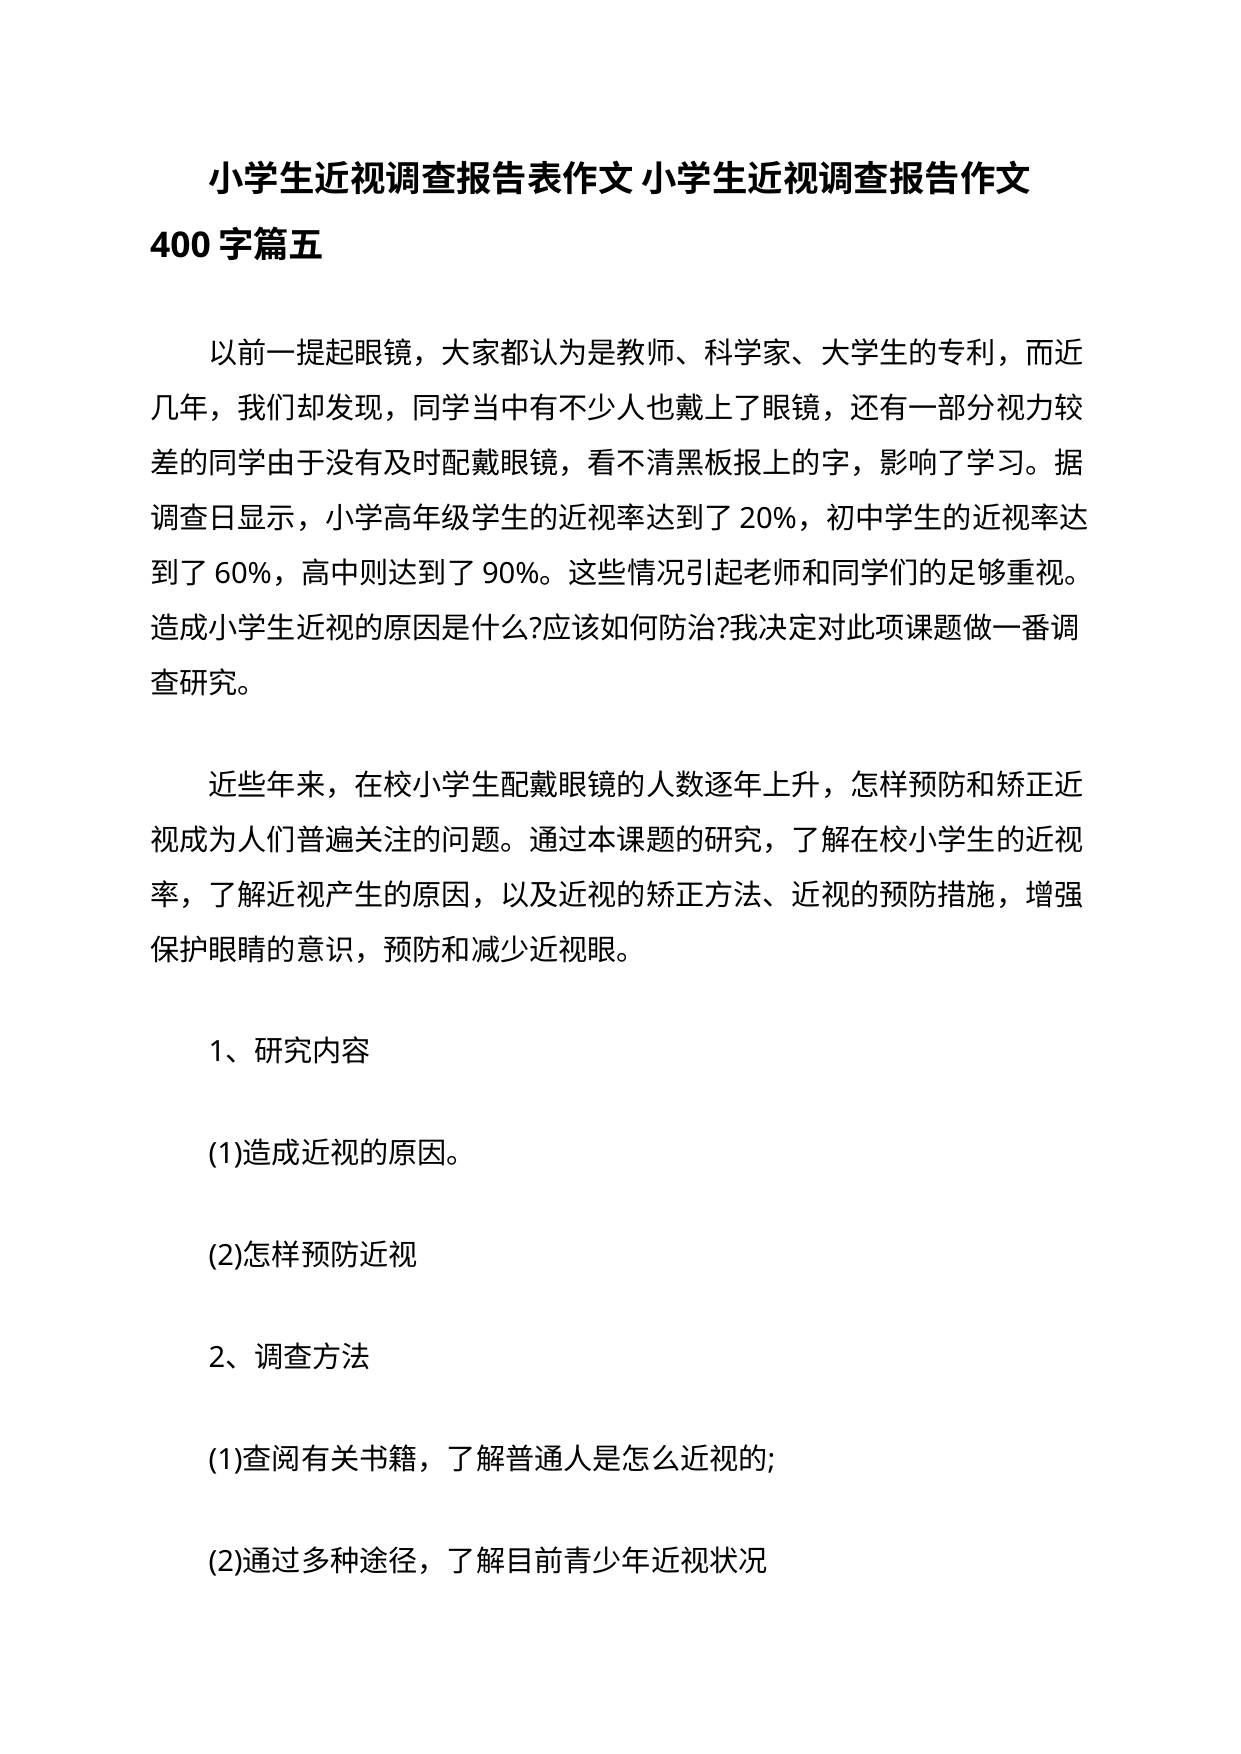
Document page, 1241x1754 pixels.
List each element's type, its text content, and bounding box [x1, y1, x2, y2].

text 以前一提起眼镜，大家都认为是教师、科学家、大学生的专利，而近几年，我们却发现，同学当中有不少人也戴上了眼镜，还有一部分视力较差的同学由于没有及时配戴眼镜，看不清黑板报上的字，影响了学习。据调查日显示，小学高年级学生的近视率达到了20%，初中学生的近视率达到了60%，高中则达到了90%。这些情况引起老师和同学们的足够重视。造成小学生近视的原因是什么?应该如何防治?我决定对此项课题做一番调查研究。 [150, 330, 1090, 702]
text 近些年来，在校小学生配戴眼镜的人数逐年上升，怎样预防和矫正近视成为人们普遍关注的问题。通过本课题的研究，了解在校小学生的近视率，了解近视产生的原因，以及近视的矫正方法、近视的预防措施，增强保护眼睛的意识，预防和减少近视眼。 [150, 762, 1090, 968]
text (2)怎样预防近视 [150, 1232, 1090, 1274]
text 2、调查方法 [150, 1334, 1090, 1376]
text (1)查阅有关书籍，了解普通人是怎么近视的; [150, 1436, 1090, 1478]
text (1)造成近视的原因。 [150, 1130, 1090, 1172]
text (2)通过多种途径，了解目前青少年近视状况 [150, 1538, 1090, 1580]
text 1、研究内容 [150, 1028, 1090, 1070]
text 小学生近视调查报告表作文 小学生近视调查报告作文400字篇五 [150, 150, 1090, 268]
